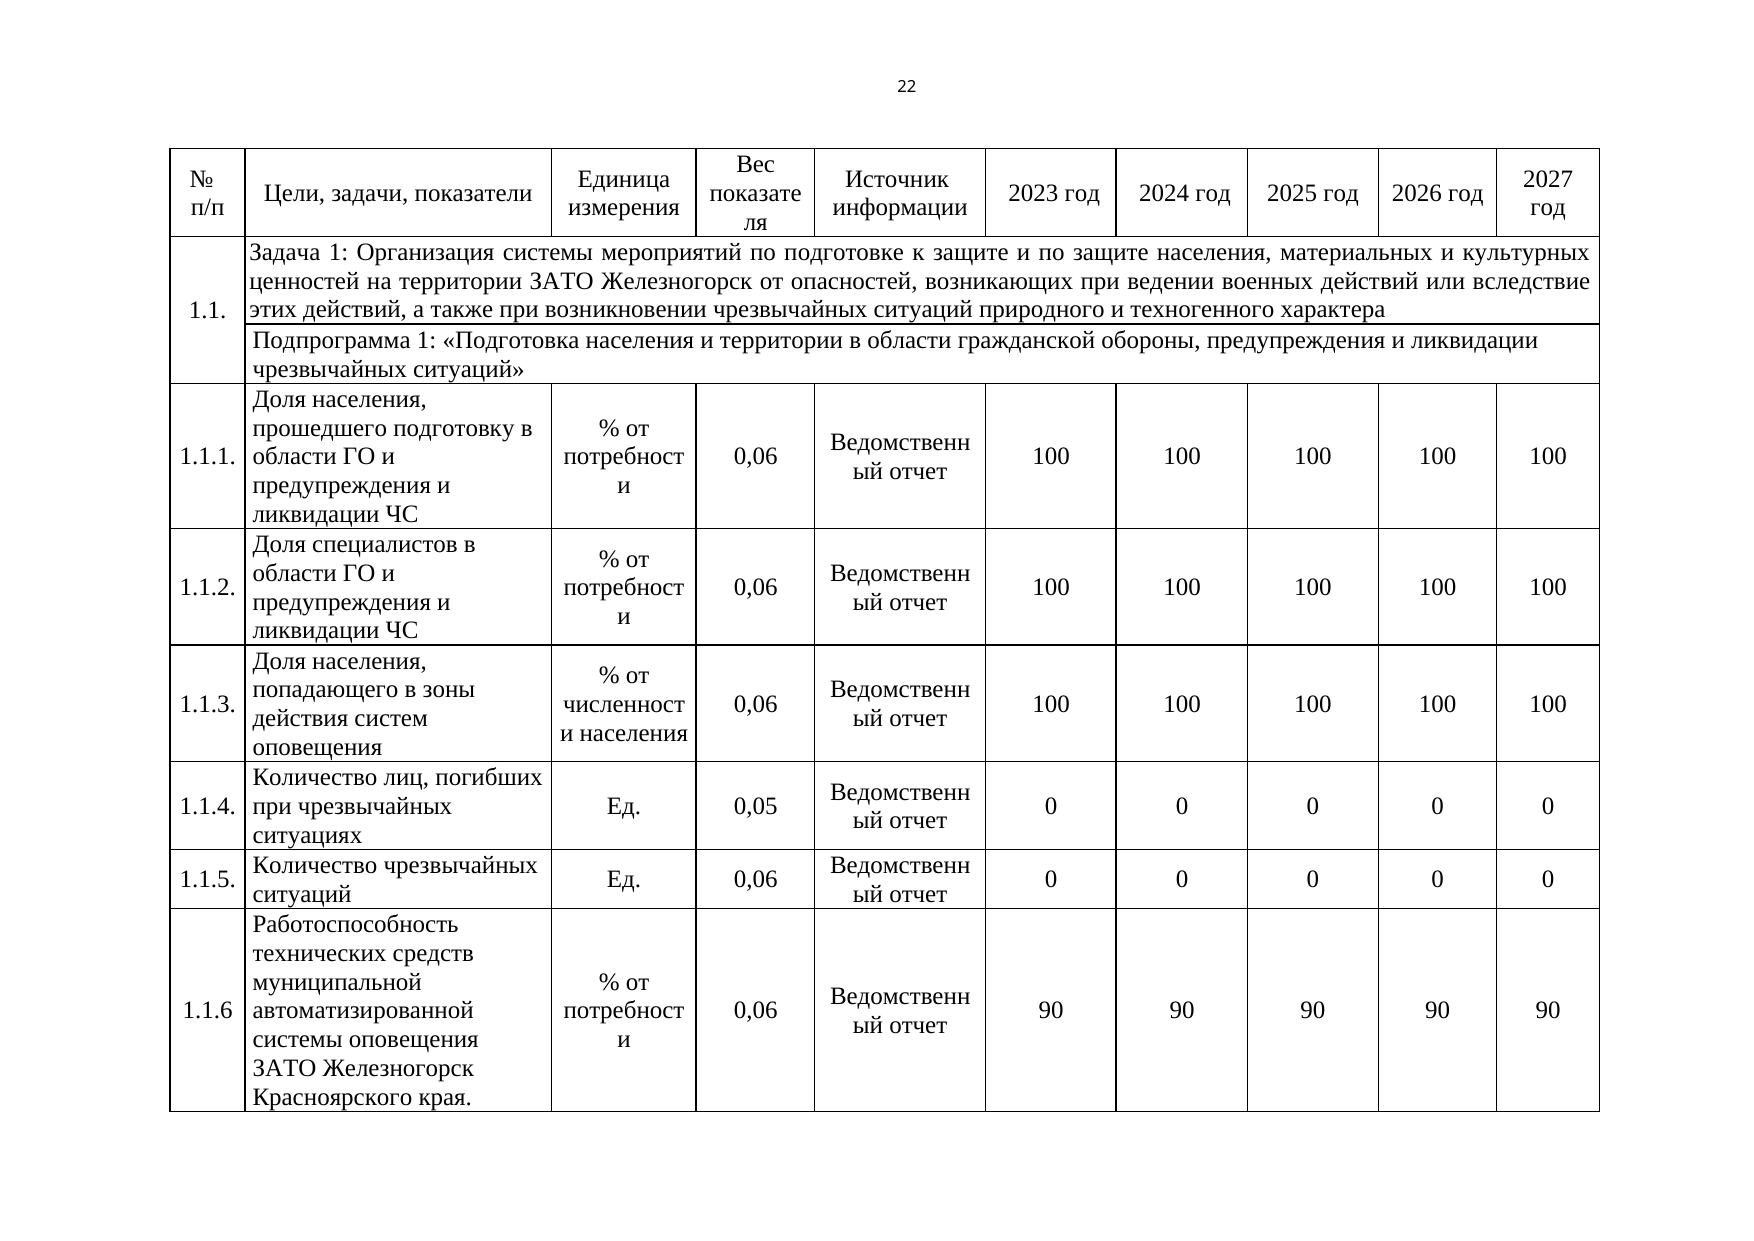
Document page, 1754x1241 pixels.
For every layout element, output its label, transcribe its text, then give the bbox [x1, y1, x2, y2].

table_cell 0 [986, 762, 1115, 849]
table_cell 0,06 [697, 646, 814, 761]
table_cell Доля специалистов в области ГО и предупреждения и ликвидации ЧС [246, 529, 551, 644]
table_cell 90 [1248, 909, 1378, 1111]
table_cell Ведомственный отчет [815, 762, 985, 849]
table_cell 100 [986, 646, 1115, 761]
table_cell 90 [1379, 909, 1496, 1111]
table_cell 100 [1497, 646, 1599, 761]
table_cell Количество чрезвычайных ситуаций [246, 850, 551, 908]
table_cell 1.1.5. [171, 850, 244, 908]
table_cell 0 [1379, 850, 1496, 908]
table_cell Ед. [552, 850, 695, 908]
table_cell Количество лиц, погибших при чрезвычайных ситуациях [246, 762, 551, 849]
table_header Вес показателя [697, 149, 814, 236]
table_cell 90 [986, 909, 1115, 1111]
table_cell % от численности населения [552, 646, 695, 761]
table_cell 0,06 [697, 529, 814, 644]
table_cell 100 [1248, 646, 1378, 761]
table_cell 100 [1379, 529, 1496, 644]
table_cell 0 [1248, 850, 1378, 908]
table_cell 1.1.3. [171, 646, 244, 761]
table_cell 0,05 [697, 762, 814, 849]
table_cell Ведомственный отчет [815, 850, 985, 908]
table_cell Ведомственный отчет [815, 646, 985, 761]
table_cell 0,06 [697, 384, 814, 528]
table_cell 0 [1117, 850, 1247, 908]
table_header 2025 год [1248, 149, 1378, 236]
table_header Цели, задачи, показатели [246, 149, 551, 236]
table_cell Доля населения, прошедшего подготовку в области ГО и предупреждения и ликвидации ЧС [246, 384, 551, 528]
table_cell 100 [1379, 384, 1496, 528]
table_cell 100 [1379, 646, 1496, 761]
table_cell Ед. [552, 762, 695, 849]
table_cell % от потребности [552, 384, 695, 528]
table_cell 100 [1117, 384, 1247, 528]
table_cell 1.1.4. [171, 762, 244, 849]
table_cell 100 [986, 529, 1115, 644]
table_cell 0 [1497, 762, 1599, 849]
table_cell 0,06 [697, 850, 814, 908]
table_cell 1.1.6 [171, 909, 244, 1111]
table_cell % от потребности [552, 529, 695, 644]
table_cell Доля населения, попадающего в зоны действия систем оповещения [246, 646, 551, 761]
table_cell Ведомственный отчет [815, 384, 985, 528]
table_cell 0 [1379, 762, 1496, 849]
table_cell 100 [986, 384, 1115, 528]
table_header 2027 год [1497, 149, 1599, 236]
table_cell % от потребности [552, 909, 695, 1111]
table_header 2026 год [1379, 149, 1496, 236]
table_cell Задача 1: Организация системы мероприятий по подготовке к защите и по защите населения, материальных и культурных ценностей на территории ЗАТО Железногорск от опасностей, возникающих при ведении военных действий или вследствие этих действий, а также при возникновении чрезвычайных ситуаций природного и техногенного характера [246, 237, 1599, 323]
table_cell 90 [1117, 909, 1247, 1111]
table_header 2024 год [1117, 149, 1247, 236]
table_header Источник информации [815, 149, 985, 236]
table_cell 90 [1497, 909, 1599, 1111]
table_header 2023 год [986, 149, 1115, 236]
table_cell 0 [1117, 762, 1247, 849]
table_cell 100 [1248, 384, 1378, 528]
table_cell 1.1.2. [171, 529, 244, 644]
table_cell 0,06 [697, 909, 814, 1111]
table_cell 100 [1497, 384, 1599, 528]
table_cell Подпрограмма 1: «Подготовка населения и территории в области гражданской обороны, предупреждения и ликвидации чрезвычайных ситуаций» [246, 325, 1599, 382]
table_header Единица измерения [552, 149, 695, 236]
table_cell 100 [1248, 529, 1378, 644]
table_cell Ведомственный отчет [815, 529, 985, 644]
table_cell 100 [1117, 646, 1247, 761]
table_cell Работоспособность технических средств муниципальной автоматизированной системы оповещения ЗАТО Железногорск Красноярского края. [246, 909, 551, 1111]
table_cell 0 [1248, 762, 1378, 849]
table_cell 1.1. [171, 237, 244, 382]
table_cell Ведомственный отчет [815, 909, 985, 1111]
table_cell 100 [1117, 529, 1247, 644]
table_header № п/п [171, 149, 244, 236]
table_cell 1.1.1. [171, 384, 244, 528]
table_cell 100 [1497, 529, 1599, 644]
table_cell 0 [1497, 850, 1599, 908]
table_cell 0 [986, 850, 1115, 908]
